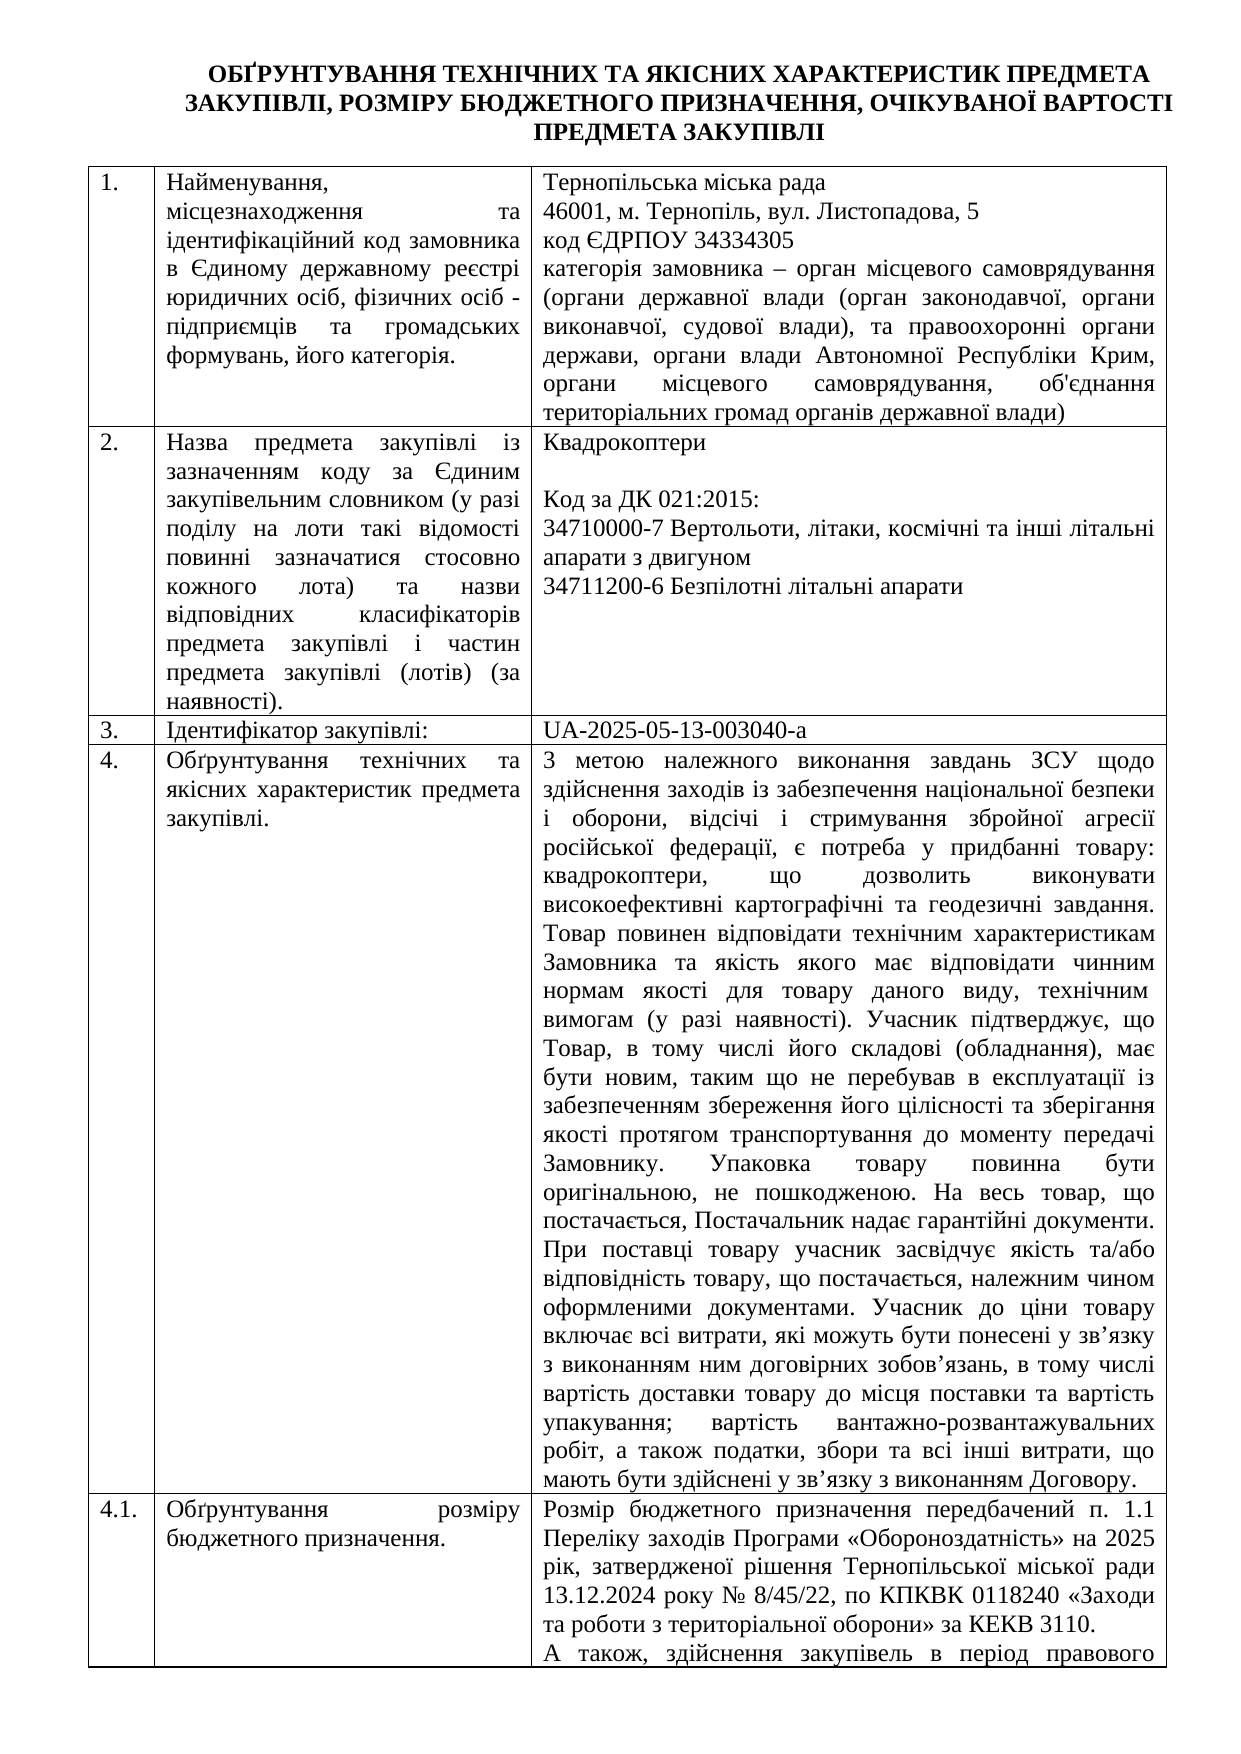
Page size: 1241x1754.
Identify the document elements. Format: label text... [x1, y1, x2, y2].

table_cell UA-2025-05-13-003040-a [532, 716, 1166, 744]
table_header Найменування, місцезнаходження та ідентифікаційний код замовника в Єдиному державному реєстрі юридичних осіб, фізичних осіб - підприємців та громадських формувань, його категорія. [155, 167, 531, 426]
table_cell 2. [89, 427, 154, 714]
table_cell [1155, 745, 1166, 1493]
table_cell 4. [89, 745, 154, 1493]
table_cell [532, 1494, 1166, 1666]
table_header Тернопільська міська рада 46001, м. Тернопіль, вул. Листопадова, 5 код ЄДРПОУ 34334305 категорія замовника – орган місцевого самоврядування (органи державної влади (орган законодавчої, органи виконавчої, судової влади), та правоохоронні органи держави, органи влади Автономної Республіки Крим, органи місцевого самоврядування, об'єднання територіальних громад органів державної влади) [532, 167, 1166, 426]
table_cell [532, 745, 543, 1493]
table_cell Назва предмета закупівлі із зазначенням коду за Єдиним закупівельним словником (у разі поділу на лоти такі відомості повинні зазначатися стосовно кожного лота) та назви відповідних класифікаторів предмета закупівлі і частин предмета закупівлі (лотів) (за наявності). [155, 427, 531, 714]
table_cell 3. [89, 716, 154, 744]
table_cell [155, 1494, 531, 1666]
table_cell 4.1. [89, 1494, 154, 1666]
table_cell Квадрокоптери Код за ДК 021:2015: 34710000-7 Вертольоти, літаки, космічні та інші літальні апарати з двигуном 34711200-6 Безпілотні літальні апарати [532, 427, 1166, 714]
table_header 1. [89, 167, 154, 426]
table_cell Обґрунтування технічних та якісних характеристик предмета закупівлі. [155, 745, 531, 1493]
table_cell Ідентифікатор закупівлі: [155, 716, 531, 744]
text ОБҐРУНТУВАННЯ ТЕХНІЧНИХ ТА ЯКІСНИХ ХАРАКТЕРИСТИК ПРЕДМЕТА ЗАКУПІВЛІ, РОЗМІРУ БЮДЖЕТНОГО ПРИЗНАЧЕННЯ, ОЧІКУВАНОЇ ВАРТОСТІ ПРЕДМЕТА ЗАКУПІВЛІ [177, 59, 1181, 145]
